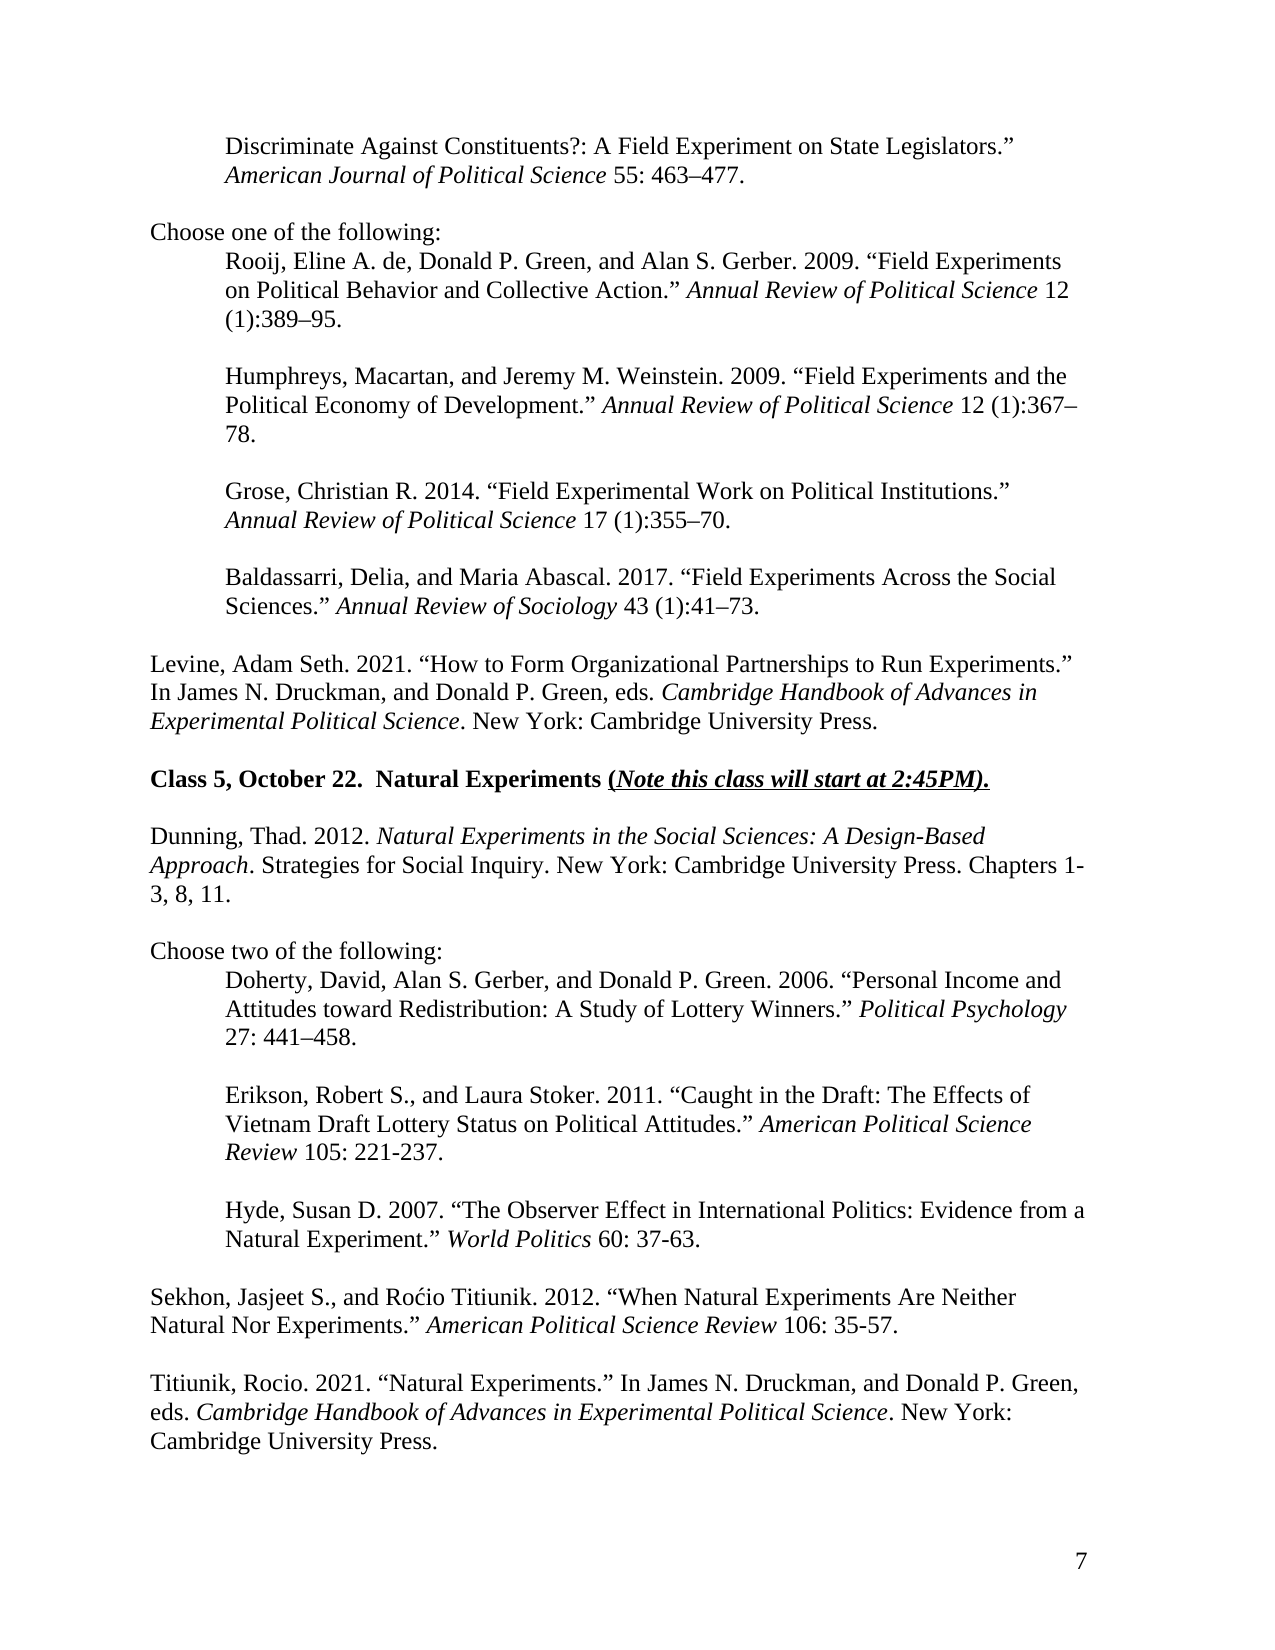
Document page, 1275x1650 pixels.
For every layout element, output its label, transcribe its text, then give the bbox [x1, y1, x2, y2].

text Rooij, Eline A. de, Donald P. Green, and Alan S. Gerber. 2009. “Field Experiments on Political Behavior and Collective Action.” Annual Review of Political Science 12 (1):389–95. [225, 246, 1087, 332]
text Titiunik, Rocio. 2021. “Natural Experiments.” In James N. Druckman, and Donald P. Green, eds. Cambridge Handbook of Advances in Experimental Political Science. New York: Cambridge University Press. [438, 1368, 1087, 1454]
text Choose two of the following: [150, 936, 1087, 965]
text Erikson, Robert S., and Laura Stoker. 2011. “Caught in the Draft: The Effects of Vietnam Draft Lottery Status on Political Attitudes.” American Political Science Review 105: 221-237. [225, 1080, 1087, 1166]
text Hyde, Susan D. 2007. “The Observer Effect in International Politics: Evidence from a Natural Experiment.” World Politics 60: 37-63. [225, 1195, 1087, 1252]
text Sekhon, Jasjeet S., and Roćio Titiunik. 2012. “When Natural Experiments Are Neither Natural Nor Experiments.” American Political Science Review 106: 35-57. [150, 1282, 1087, 1339]
text Dunning, Thad. 2012. Natural Experiments in the Social Sciences: A Design-Based Approach. Strategies for Social Inquiry. New York: Cambridge University Press. Chapters 1-3, 8, 11. [150, 821, 1087, 907]
text Levine, Adam Seth. 2021. “How to Form Organizational Partnerships to Run Experiments.” In James N. Druckman, and Donald P. Green, eds. Cambridge Handbook of Advances in Experimental Political Science. New York: Cambridge University Press. [150, 649, 1087, 735]
text Titiunik, Rocio. 2021. “Natural Experiments.” In James N. Druckman, and Donald P. Green, eds. Cambridge Handbook of Advances in Experimental Political Science. New York: Cambridge University Press. [150, 1368, 647, 1426]
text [225, 131, 1087, 189]
text Choose one of the following: [150, 217, 1087, 246]
text Grose, Christian R. 2014. “Field Experimental Work on Political Institutions.” Annual Review of Political Science 17 (1):355–70. [225, 476, 1087, 534]
text Humphreys, Macartan, and Jeremy M. Weinstein. 2009. “Field Experiments and the Political Economy of Development.” Annual Review of Political Science 12 (1):367–78. [225, 361, 1087, 447]
text Doherty, David, Alan S. Gerber, and Donald P. Green. 2006. “Personal Income and Attitudes toward Redistribution: A Study of Lottery Winners.” Political Psychology 27: 441–458. [225, 965, 1087, 1051]
text Class 5, October 22. Natural Experiments (Note this class will start at 2:45PM). [150, 764, 1087, 792]
text Baldassarri, Delia, and Maria Abascal. 2017. “Field Experiments Across the Social Sciences.” Annual Review of Sociology 43 (1):41–73. [225, 562, 1087, 620]
